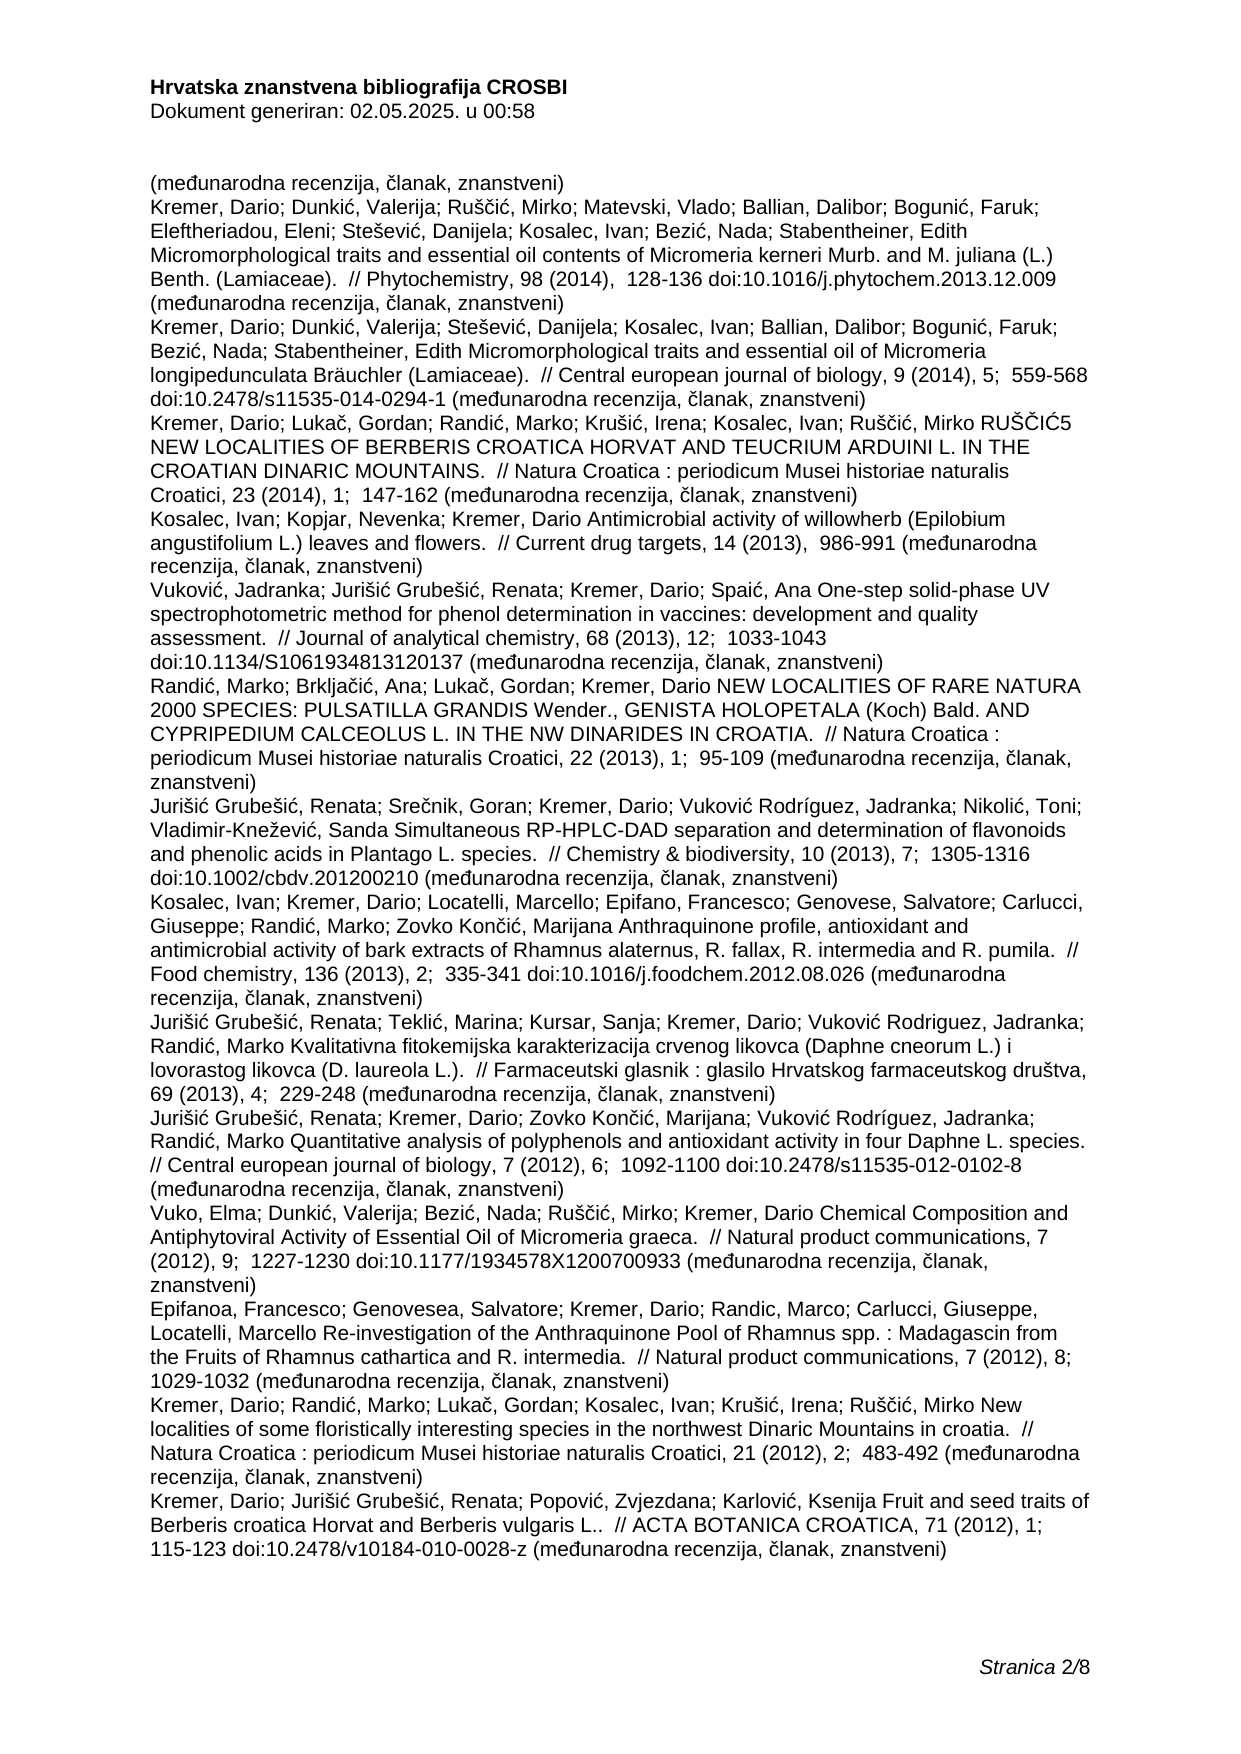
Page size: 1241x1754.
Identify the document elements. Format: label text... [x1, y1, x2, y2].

text Vuko, Elma; Dunkić, Valerija; Bezić, Nada; Ruščić, Mirko; Kremer, Dario [150, 1201, 1090, 1297]
text Randić, Marko; Brkljačić, Ana; Lukač, Gordan; Kremer, Dario [150, 674, 1090, 794]
text Vuković, Jadranka; Jurišić Grubešić, Renata; Kremer, Dario; Spaić, Ana [150, 578, 1090, 674]
text Jurišić Grubešić, Renata; Teklić, Marina; Kursar, Sanja; Kremer, Dario; Vuković Rodriguez, Jadranka; Randić, Marko [150, 1009, 1090, 1105]
text Kremer, Dario; Dunkić, Valerija; Ruščić, Mirko; Matevski, Vlado; Ballian, Dalibor; Bogunić, Faruk; Eleftheriadou, Eleni; Stešević, Danijela; Kosalec, Ivan; Bezić, Nada; Stabentheiner, Edith [150, 195, 1090, 315]
text Jurišić Grubešić, Renata; Srečnik, Goran; Kremer, Dario; Vuković Rodríguez, Jadranka; Nikolić, Toni; Vladimir-Knežević, Sanda [150, 794, 1090, 890]
text Kosalec, Ivan; Kopjar, Nevenka; Kremer, Dario [150, 506, 1090, 578]
text Kosalec, Ivan; Kremer, Dario; Locatelli, Marcello; Epifano, Francesco; Genovese, Salvatore; Carlucci, Giuseppe; Randić, Marko; Zovko Končić, Marijana [150, 890, 1090, 1009]
text Kremer, Dario; Lukač, Gordan; Randić, Marko; Krušić, Irena; Kosalec, Ivan; Ruščić, Mirko RUŠČIĆ5 [150, 411, 1090, 506]
text Epifanoa, Francesco; Genovesea, Salvatore; Kremer, Dario; Randic, Marco; Carlucci, Giuseppe, Locatelli, Marcello [150, 1297, 1090, 1393]
text Jurišić Grubešić, Renata; Kremer, Dario; Zovko Končić, Marijana; Vuković Rodríguez, Jadranka; Randić, Marko [150, 1105, 1090, 1201]
text Kremer, Dario; Dunkić, Valerija; Stešević, Danijela; Kosalec, Ivan; Ballian, Dalibor; Bogunić, Faruk; Bezić, Nada; Stabentheiner, Edith [150, 315, 1090, 411]
text Kremer, Dario; Randić, Marko; Lukač, Gordan; Kosalec, Ivan; Krušić, Irena; Ruščić, Mirko [150, 1393, 1090, 1489]
text Kremer, Dario; Jurišić Grubešić, Renata; Popović, Zvjezdana; Karlović, Ksenija [150, 1489, 1090, 1561]
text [150, 171, 1090, 195]
